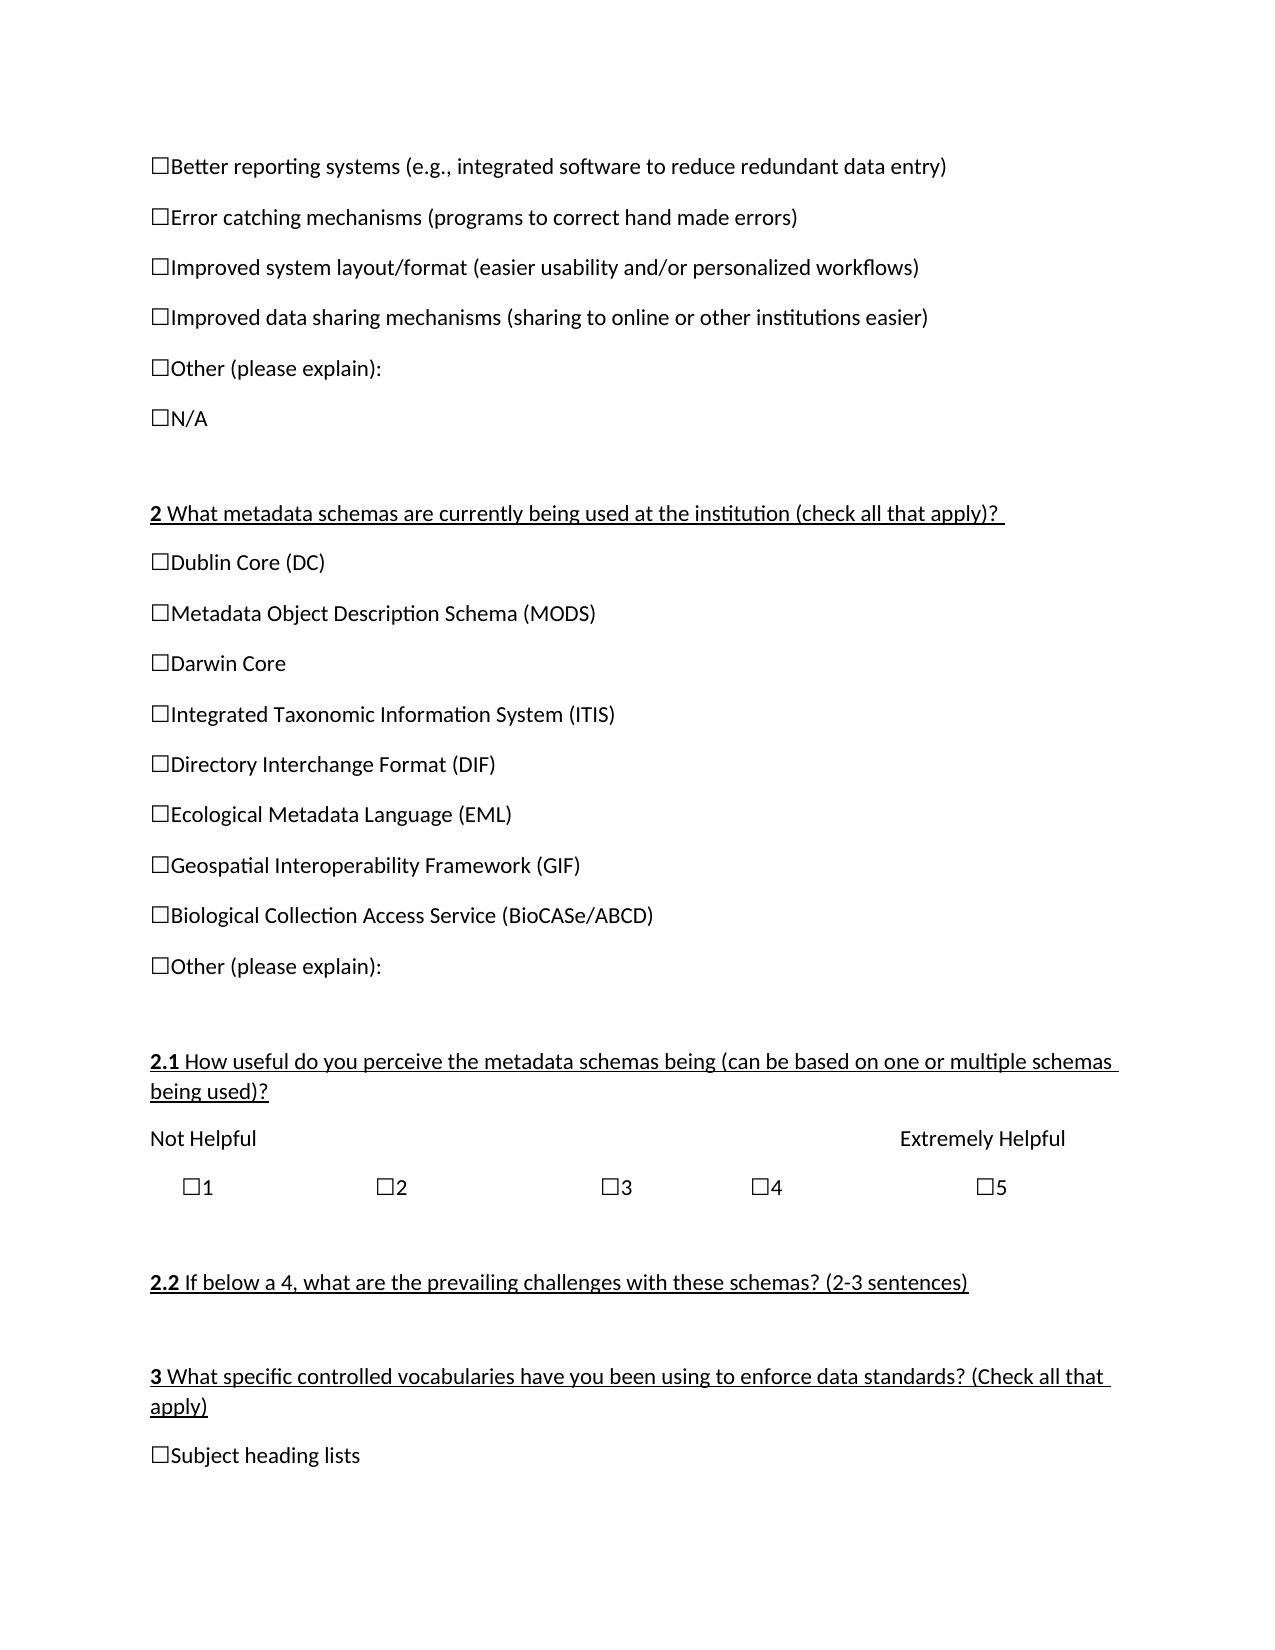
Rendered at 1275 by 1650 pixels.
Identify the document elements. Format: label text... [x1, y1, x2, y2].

text 2.1 How useful do you perceive the metadata schemas being (can be based on one or multiple schemas being used)? [150, 1047, 1125, 1105]
text Not Helpful Extremely Helpful [150, 1124, 1125, 1152]
text Ecological Metadata Language (EML) [150, 798, 1125, 829]
text Geospatial Interoperability Framework (GIF) [150, 849, 1125, 880]
text Error catching mechanisms (programs to correct hand made errors) [150, 200, 1125, 232]
text 1 2 3 4 5 [150, 1171, 1125, 1202]
text 2 What metadata schemas are currently being used at the institution (check all that apply)? [150, 499, 1125, 527]
text Improved system layout/format (easier usability and/or personalized workflows) [150, 251, 1125, 282]
text Biological Collection Access Service (BioCASe/ABCD) [150, 899, 1125, 930]
text Other (please explain): [150, 352, 1125, 383]
text Darwin Core [150, 647, 1125, 678]
text 2.2 If below a 4, what are the prevailing challenges with these schemas? (2-3 sentences) [150, 1268, 1125, 1296]
text Directory Interchange Format (DIF) [150, 748, 1125, 779]
text Dublin Core (DC) [150, 546, 1125, 577]
text 3 What specific controlled vocabularies have you been using to enforce data standards? (Check all that apply) [150, 1362, 1125, 1420]
text Better reporting systems (e.g., integrated software to reduce redundant data entry) [150, 150, 1125, 181]
text Other (please explain): [150, 949, 1125, 981]
text Metadata Object Description Schema (MODS) [150, 597, 1125, 628]
text N/A [150, 402, 1125, 433]
text Improved data sharing mechanisms (sharing to online or other institutions easier) [150, 301, 1125, 332]
text Subject heading lists [150, 1439, 1125, 1470]
text Integrated Taxonomic Information System (ITIS) [150, 697, 1125, 729]
